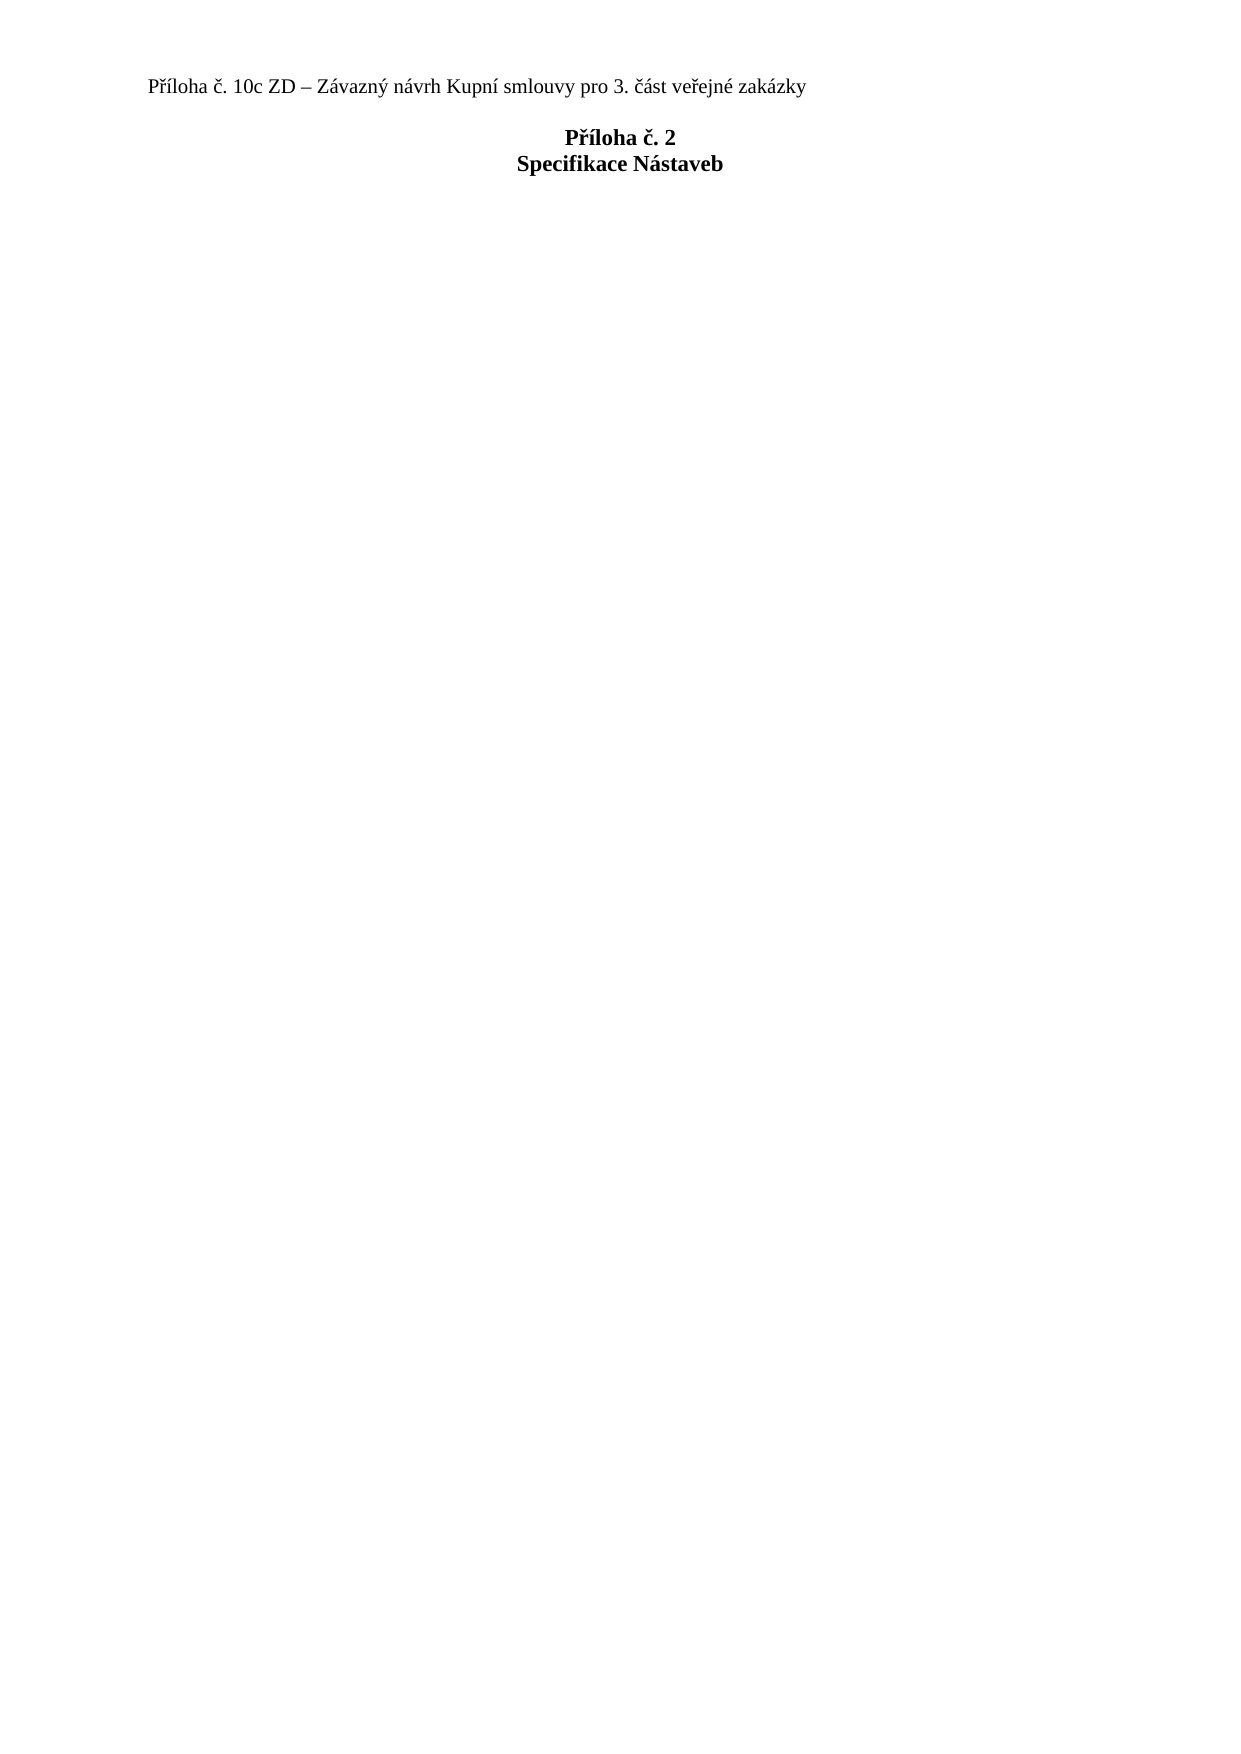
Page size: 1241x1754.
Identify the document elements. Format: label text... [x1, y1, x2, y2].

text Specifikace Nástaveb [148, 151, 1093, 177]
text Příloha č. 2 [148, 124, 1093, 151]
